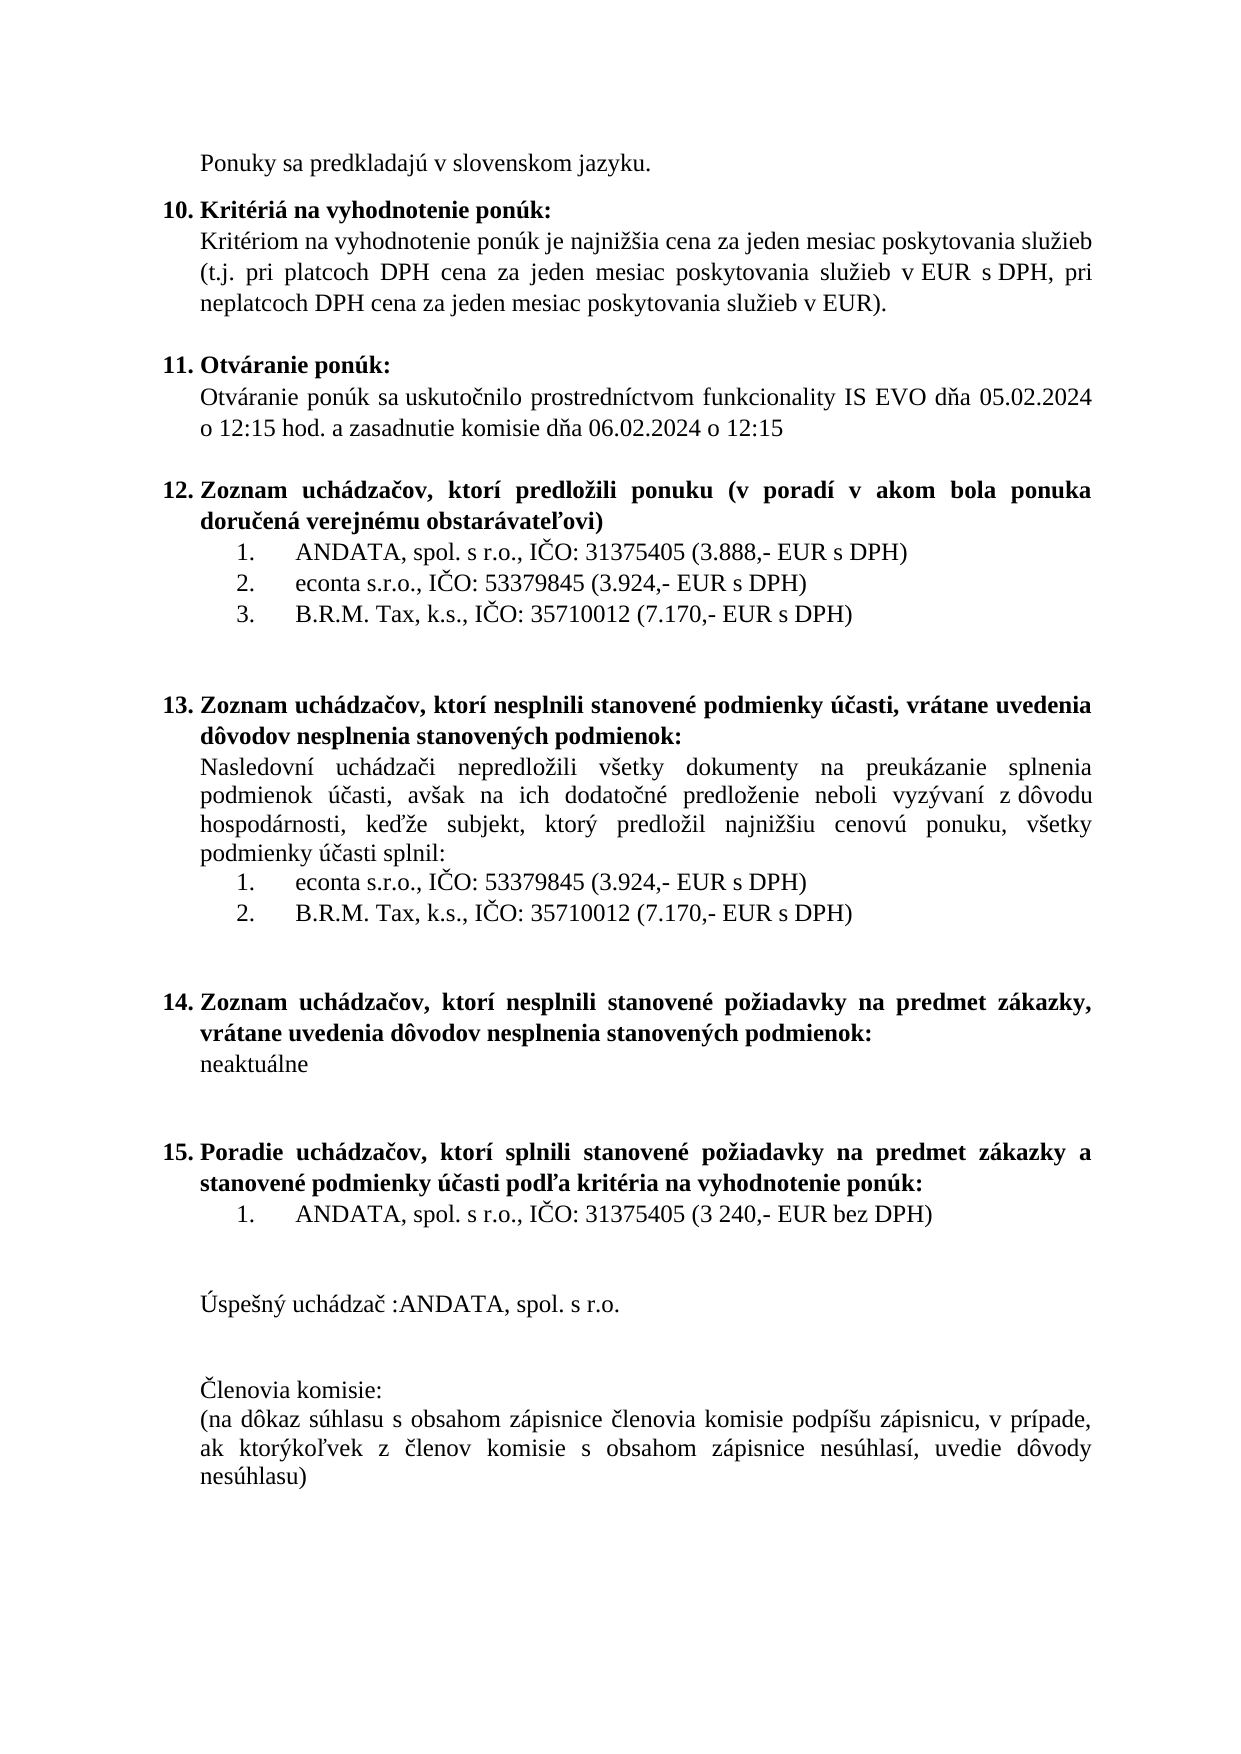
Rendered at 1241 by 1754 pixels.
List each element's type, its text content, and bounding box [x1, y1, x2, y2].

text Úspešný uchádzač :ANDATA, spol. s r.o. [200, 1289, 988, 1318]
list econta s.r.o., IČO: 53379845 (3.924,- EUR s DPH) [236, 867, 1093, 896]
text (na dôkaz súhlasu s obsahom zápisnice členovia komisie podpíšu zápisnicu, v prípade, ak ktorýkoľvek z členov komisie s obsahom zápisnice nesúhlasí, uvedie dôvody nesúhlasu) [200, 1404, 1093, 1490]
list Poradie uchádzačov, ktorí splnili stanovené požiadavky na predmet zákazky a stanovené podmienky účasti podľa kritéria na vyhodnotenie ponúk: [162, 1137, 1093, 1197]
text Členovia komisie: [200, 1375, 988, 1404]
list Zoznam uchádzačov, ktorí nesplnili stanovené podmienky účasti, vrátane uvedenia dôvodov nesplnenia stanovených podmienok: [162, 690, 1093, 749]
list ANDATA, spol. s r.o., IČO: 31375405 (3.888,- EUR s DPH) [236, 537, 1093, 566]
list B.R.M. Tax, k.s., IČO: 35710012 (7.170,- EUR s DPH) [236, 599, 1093, 628]
text neaktuálne [148, 1049, 988, 1078]
list ANDATA, spol. s r.o., IČO: 31375405 (3 240,- EUR bez DPH) [236, 1199, 1093, 1228]
list Otváranie ponúk: [162, 351, 1093, 379]
list Ponuky sa predkladajú v slovenskom jazyku. [200, 148, 1093, 176]
text Nasledovní uchádzači nepredložili všetky dokumenty na preukázanie splnenia podmienok účasti, avšak na ich dodatočné predloženie neboli vyzývaní z dôvodu hospodárnosti, keďže subjekt, ktorý predložil najnižšiu cenovú ponuku, všetky podmienky účasti splnil: [200, 752, 1093, 867]
list econta s.r.o., IČO: 53379845 (3.924,- EUR s DPH) [236, 568, 1093, 597]
list Zoznam uchádzačov, ktorí predložili ponuku (v poradí v akom bola ponuka doručená verejnému obstarávateľovi) [162, 475, 1093, 534]
list Zoznam uchádzačov, ktorí nesplnili stanovené požiadavky na predmet zákazky, vrátane uvedenia dôvodov nesplnenia stanovených podmienok: [162, 987, 1093, 1047]
list B.R.M. Tax, k.s., IČO: 35710012 (7.170,- EUR s DPH) [236, 898, 1093, 927]
list Kritériá na vyhodnotenie ponúk: [162, 195, 1093, 224]
text Otváranie ponúk sa uskutočnilo prostredníctvom funkcionality IS EVO dňa 05.02.2024 o 12:15 hod. a zasadnutie komisie dňa 06.02.2024 o 12:15 [200, 382, 1093, 441]
list Kritériom na vyhodnotenie ponúk je najnižšia cena za jeden mesiac poskytovania služieb (t.j. pri platcoch DPH cena za jeden mesiac poskytovania služieb v EUR s DPH, pri neplatcoch DPH cena za jeden mesiac poskytovania služieb v EUR). [200, 226, 1093, 317]
